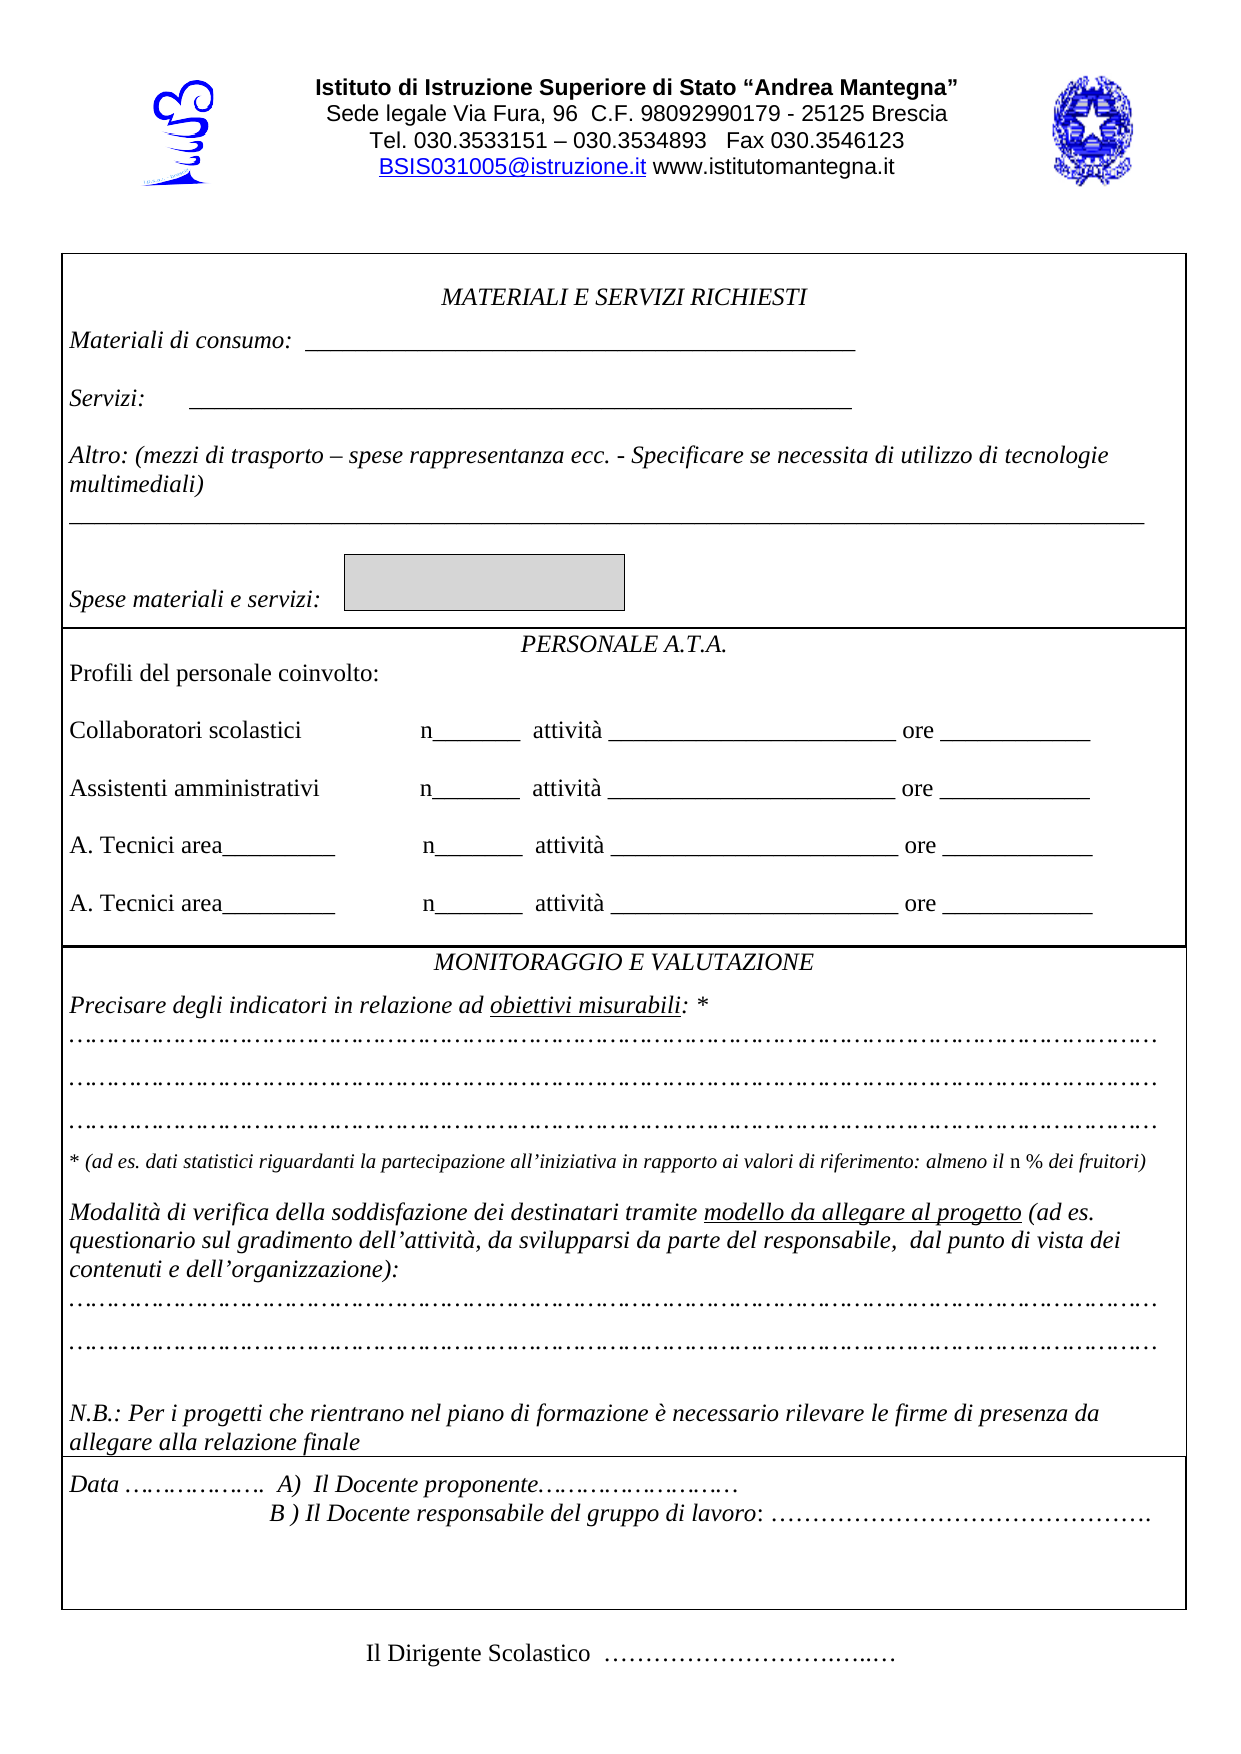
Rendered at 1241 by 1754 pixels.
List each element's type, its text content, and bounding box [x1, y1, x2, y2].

picture [1050, 73, 1136, 190]
table_cell MONITORAGGIO E VALUTAZIONE Precisare degli indicatori in relazione ad obiettivi misurabili: * ……………………………………………………………………………………………………………………………………………………………………………………………………………………………………………………………………………………………………………………………………………………………………………………………………… * (ad es. dati statistici riguardanti la partecipazione all’iniziativa in rapporto ai valori di riferimento: almeno il n % dei fruitori) Modalità di verifica della soddisfazione dei destinatari tramite modello da allegare al progetto (ad es. questionario sul gradimento dell’attività, da svilupparsi da parte del responsabile, dal punto di vista dei contenuti e dell’organizzazione): …………………………………………………………………………………………………………………………………………………………………………………………………………………………………………………………………… N.B.: Per i progetti che rientrano nel piano di formazione è necessario rilevare le firme di presenza da allegare alla relazione finale [63, 948, 1186, 1456]
table_cell MATERIALI E SERVIZI RICHIESTI Materiali di consumo: ____________________________________________ Servizi: _____________________________________________________ Altro: (mezzi di trasporto – spese rappresentanza ecc. - Specificare se necessita di utilizzo di tecnologie multimediali) ______________________________________________________________________________________ Spese materiali e servizi: [63, 254, 1185, 627]
text Il Dirigente Scolastico ……………………….…..… [118, 1638, 1144, 1667]
table_cell Data ………………. A) Il Docente proponente……………………… B ) Il Docente responsabile del gruppo di lavoro: ………………………………………. [63, 1457, 1185, 1609]
table_cell PERSONALE A.T.A. Profili del personale coinvolto: Collaboratori scolastici n_______ attività _______________________ ore ____________ Assistenti amministrativi n_______ attività _______________________ ore ____________ A. Tecnici area_________ n_______ attività _______________________ ore ____________ A. Tecnici area_________ n_______ attività _______________________ ore ____________ [63, 629, 1185, 945]
